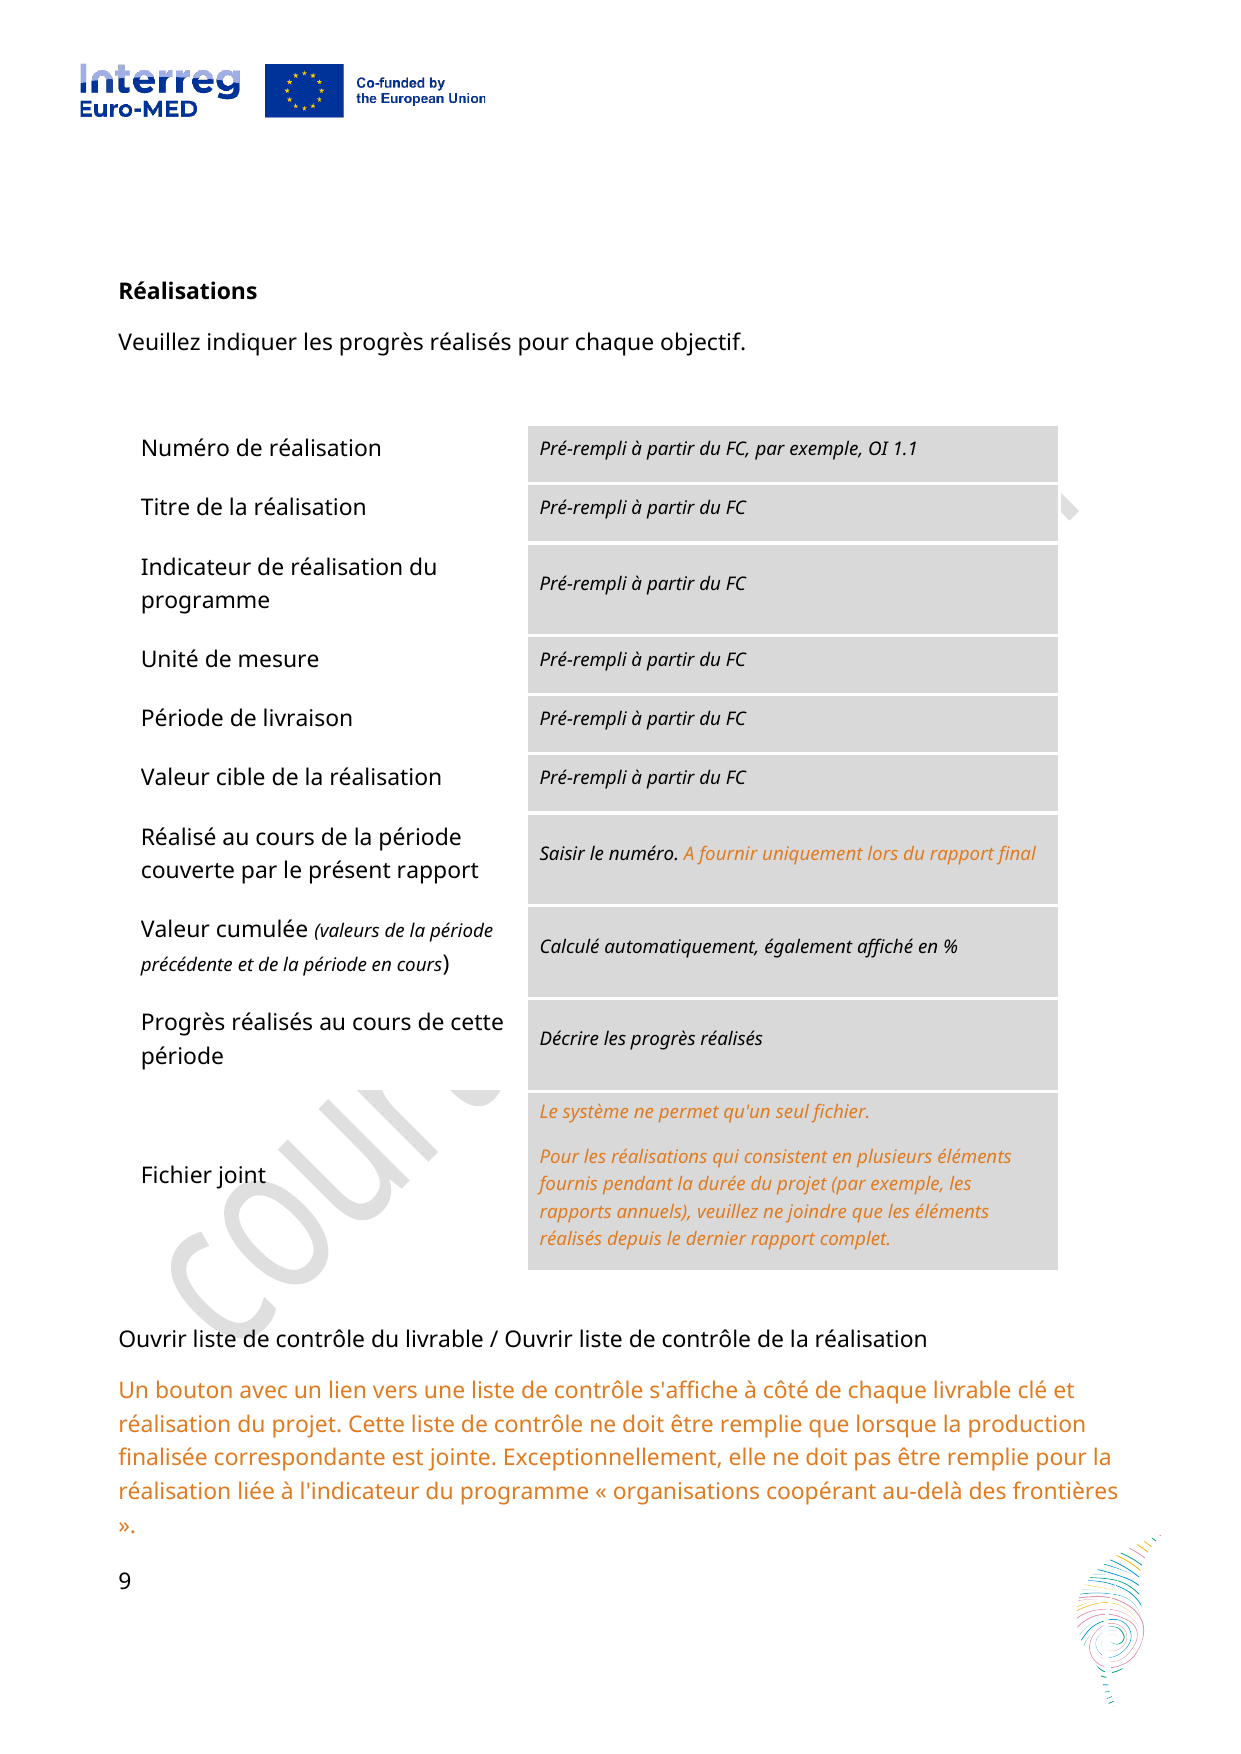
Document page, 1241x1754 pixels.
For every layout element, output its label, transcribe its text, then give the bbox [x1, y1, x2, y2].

table_cell Pré-rempli à partir du FC [528, 696, 1058, 752]
table_cell Valeur cible de la réalisation [129, 752, 528, 811]
picture [1076, 1533, 1161, 1706]
table_header Pré-rempli à partir du FC, par exemple, OI 1.1 [528, 426, 1058, 482]
picture [79, 63, 486, 119]
text Veuillez indiquer les progrès réalisés pour chaque objectif. [118, 326, 1122, 357]
table_header Numéro de réalisation [129, 426, 528, 482]
table_cell Indicateur de réalisation du programme [129, 541, 528, 634]
text Ouvrir liste de contrôle du livrable / Ouvrir liste de contrôle de la réalisation [118, 1323, 1122, 1354]
table_cell Titre de la réalisation [129, 482, 528, 541]
table_cell Période de livraison [129, 693, 528, 752]
table_cell Saisir le numéro. A fournir uniquement lors du rapport final [528, 815, 1058, 904]
table_cell Fichier joint [129, 1090, 528, 1270]
table_cell Pré-rempli à partir du FC [528, 755, 1058, 811]
table_cell Progrès réalisés au cours de cette période [129, 997, 528, 1090]
table_cell Pré-rempli à partir du FC [528, 637, 1058, 693]
table_cell Unité de mesure [129, 634, 528, 693]
table_cell Pré-rempli à partir du FC [528, 485, 1058, 541]
text Réalisations [118, 275, 1122, 306]
table_cell Pré-rempli à partir du FC [528, 545, 1058, 634]
table_cell Valeur cumulée (valeurs de la période précédente et de la période en cours) [129, 904, 528, 997]
table_cell Le système ne permet qu'un seul fichier. Pour les réalisations qui consistent en plusieurs éléments fournis pendant la durée du projet (par exemple, les rapports annuels), veuillez ne joindre que les éléments réalisés depuis le dernier rapport complet. [528, 1093, 1058, 1270]
table_cell Réalisé au cours de la période couverte par le présent rapport [129, 811, 528, 904]
table_cell Décrire les progrès réalisés [528, 1000, 1058, 1090]
table_cell Calculé automatiquement, également affiché en % [528, 907, 1058, 997]
text Un bouton avec un lien vers une liste de contrôle s'affiche à côté de chaque livrable clé et réalisation du projet. Cette liste de contrôle ne doit être remplie que lorsque la production finalisée correspondante est jointe. Exceptionnellement, elle ne doit pas être remplie pour la réalisation liée à l'indicateur du programme « organisations coopérant au-delà des frontières ». [118, 1374, 1122, 1540]
